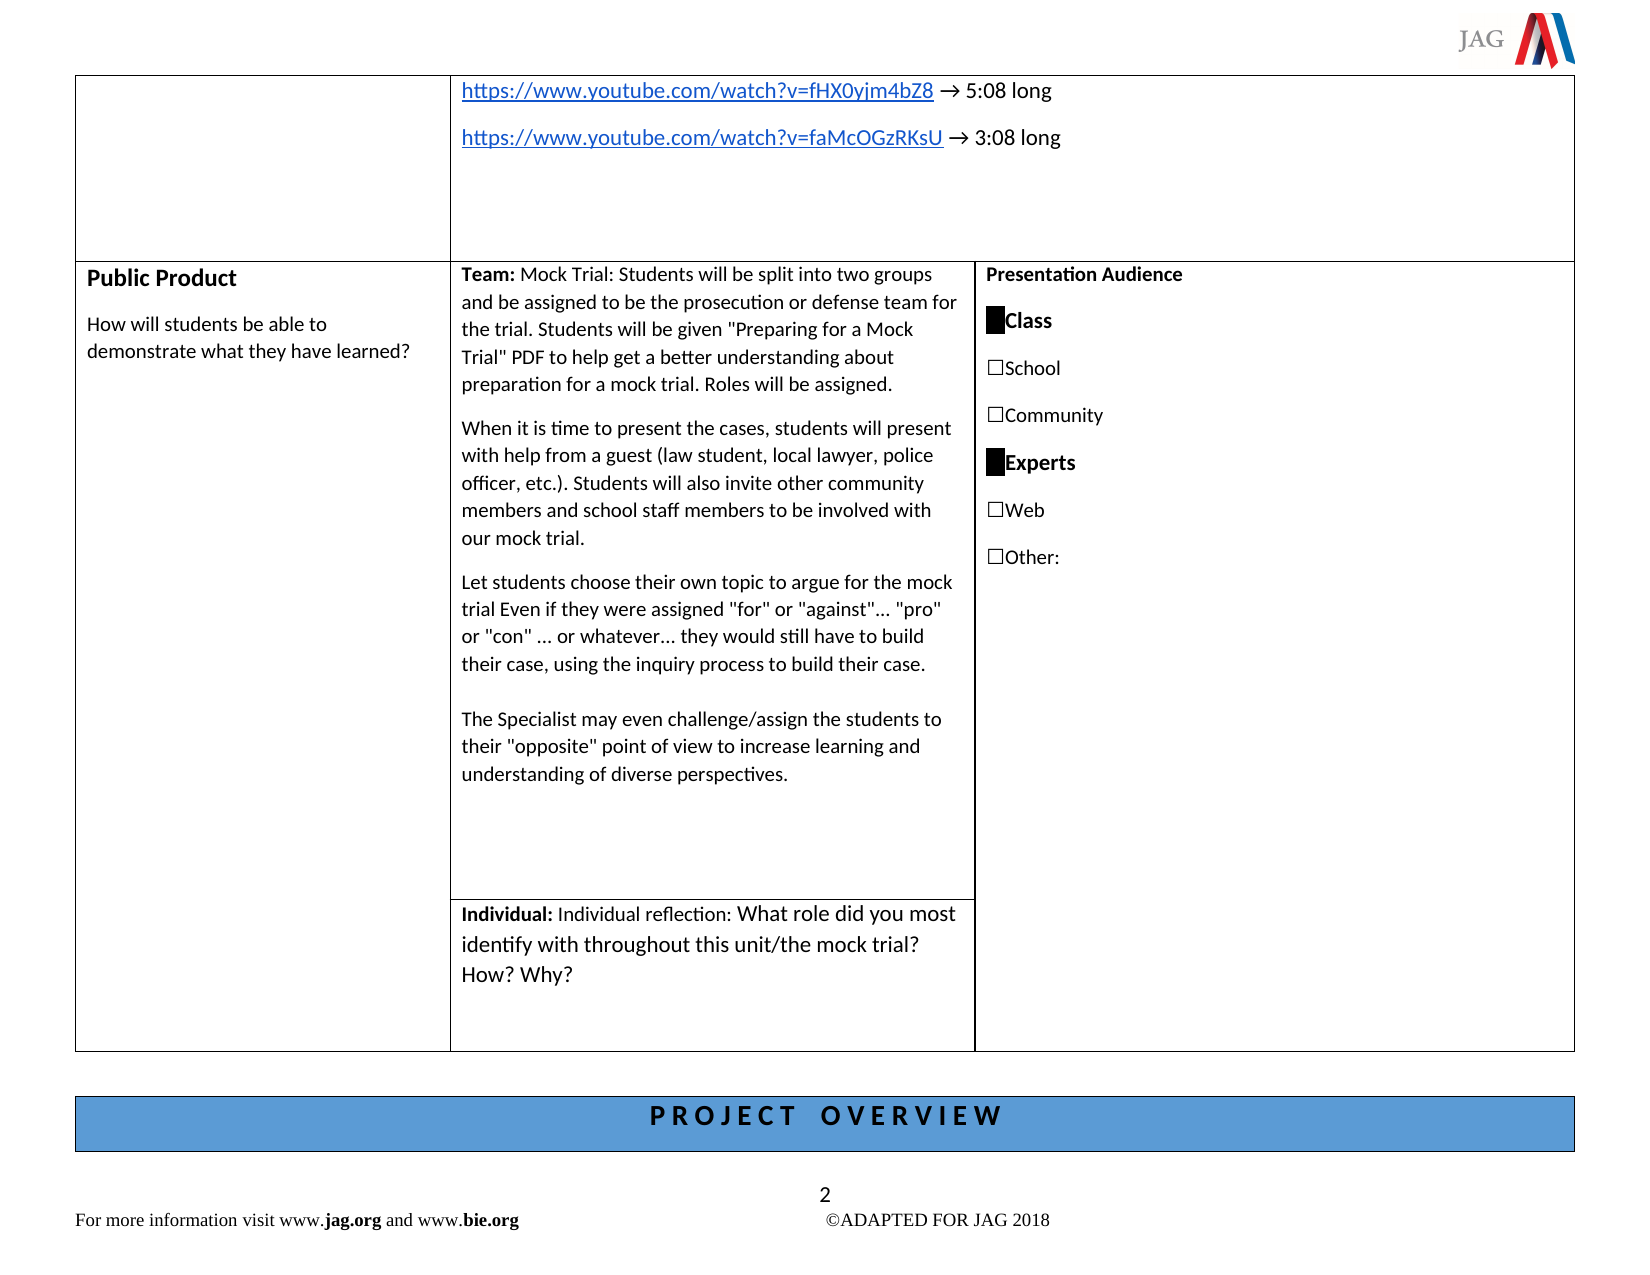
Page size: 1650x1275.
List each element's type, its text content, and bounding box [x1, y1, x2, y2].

table_cell Team: Mock Trial: Students will be split into two groups and be assigned to be the prosecution or defense team for the trial. Students will be given "Preparing for a Mock Trial" PDF to help get a better understanding about preparation for a mock trial. Roles will be assigned. When it is time to present the cases, students will present with help from a guest (law student, local lawyer, police officer, etc.). Students will also invite other community members and school staff members to be involved with our mock trial. Let students choose their own topic to argue for the mock trial Even if they were assigned "for" or "against"... "pro" or "con" ... or whatever... they would still have to build their case, using the inquiry process to build their case. The Specialist may even challenge/assign the students to their "opposite" point of view to increase learning and understanding of diverse perspectives. [451, 262, 974, 898]
table_cell Presentation Audience ☐Class ☐School ☐Community ☐Experts ☐Web ☐Other: [976, 262, 1574, 1051]
picture [1458, 13, 1575, 69]
table_header P R O J E C T O V E R V I E W [76, 1097, 1574, 1151]
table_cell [451, 76, 1574, 261]
table_cell Public Product How will students be able to demonstrate what they have learned? [76, 262, 450, 1051]
table_cell Individual: Individual reflection: What role did you most identify with throughout this unit/the mock trial? How? Why? [451, 900, 974, 1051]
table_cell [76, 76, 450, 261]
